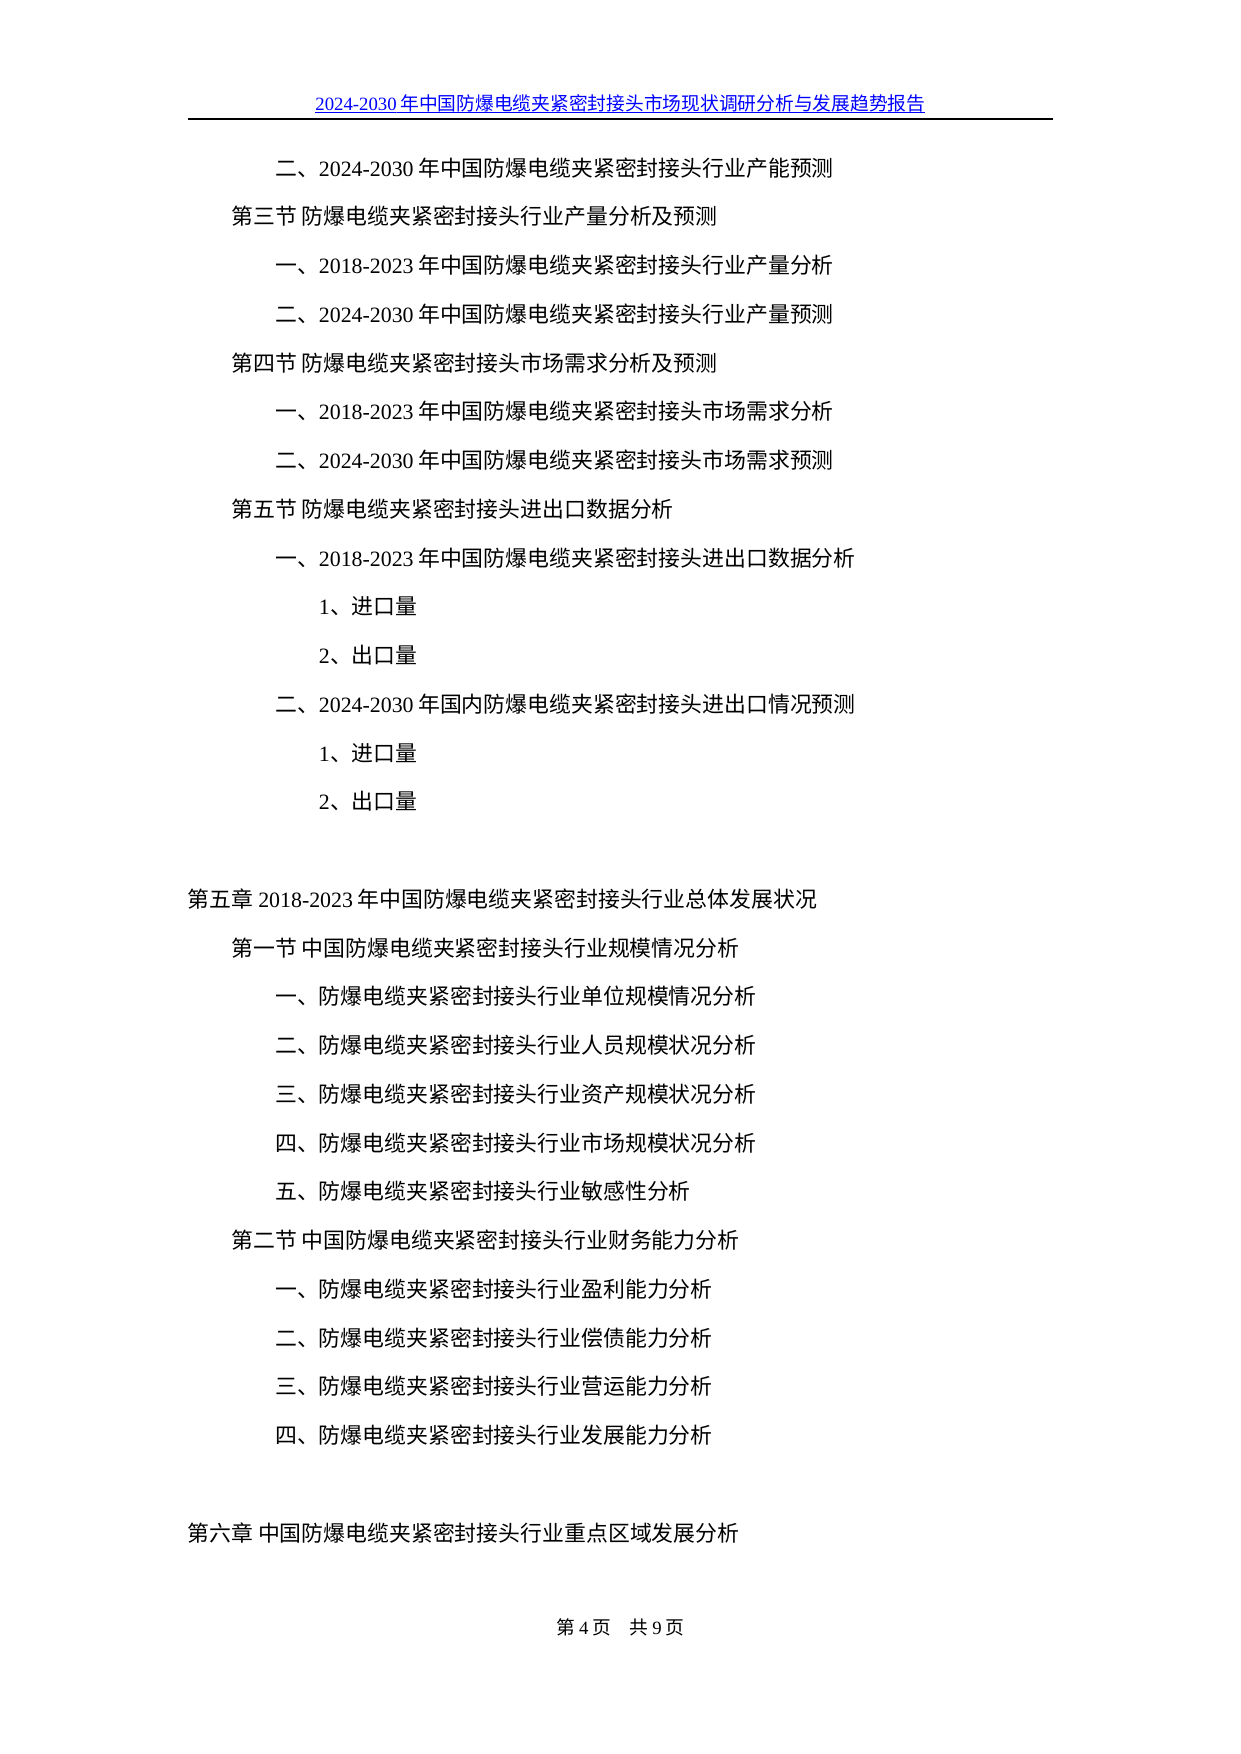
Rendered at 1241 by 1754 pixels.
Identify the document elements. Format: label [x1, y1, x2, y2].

text [187, 150, 1053, 1548]
